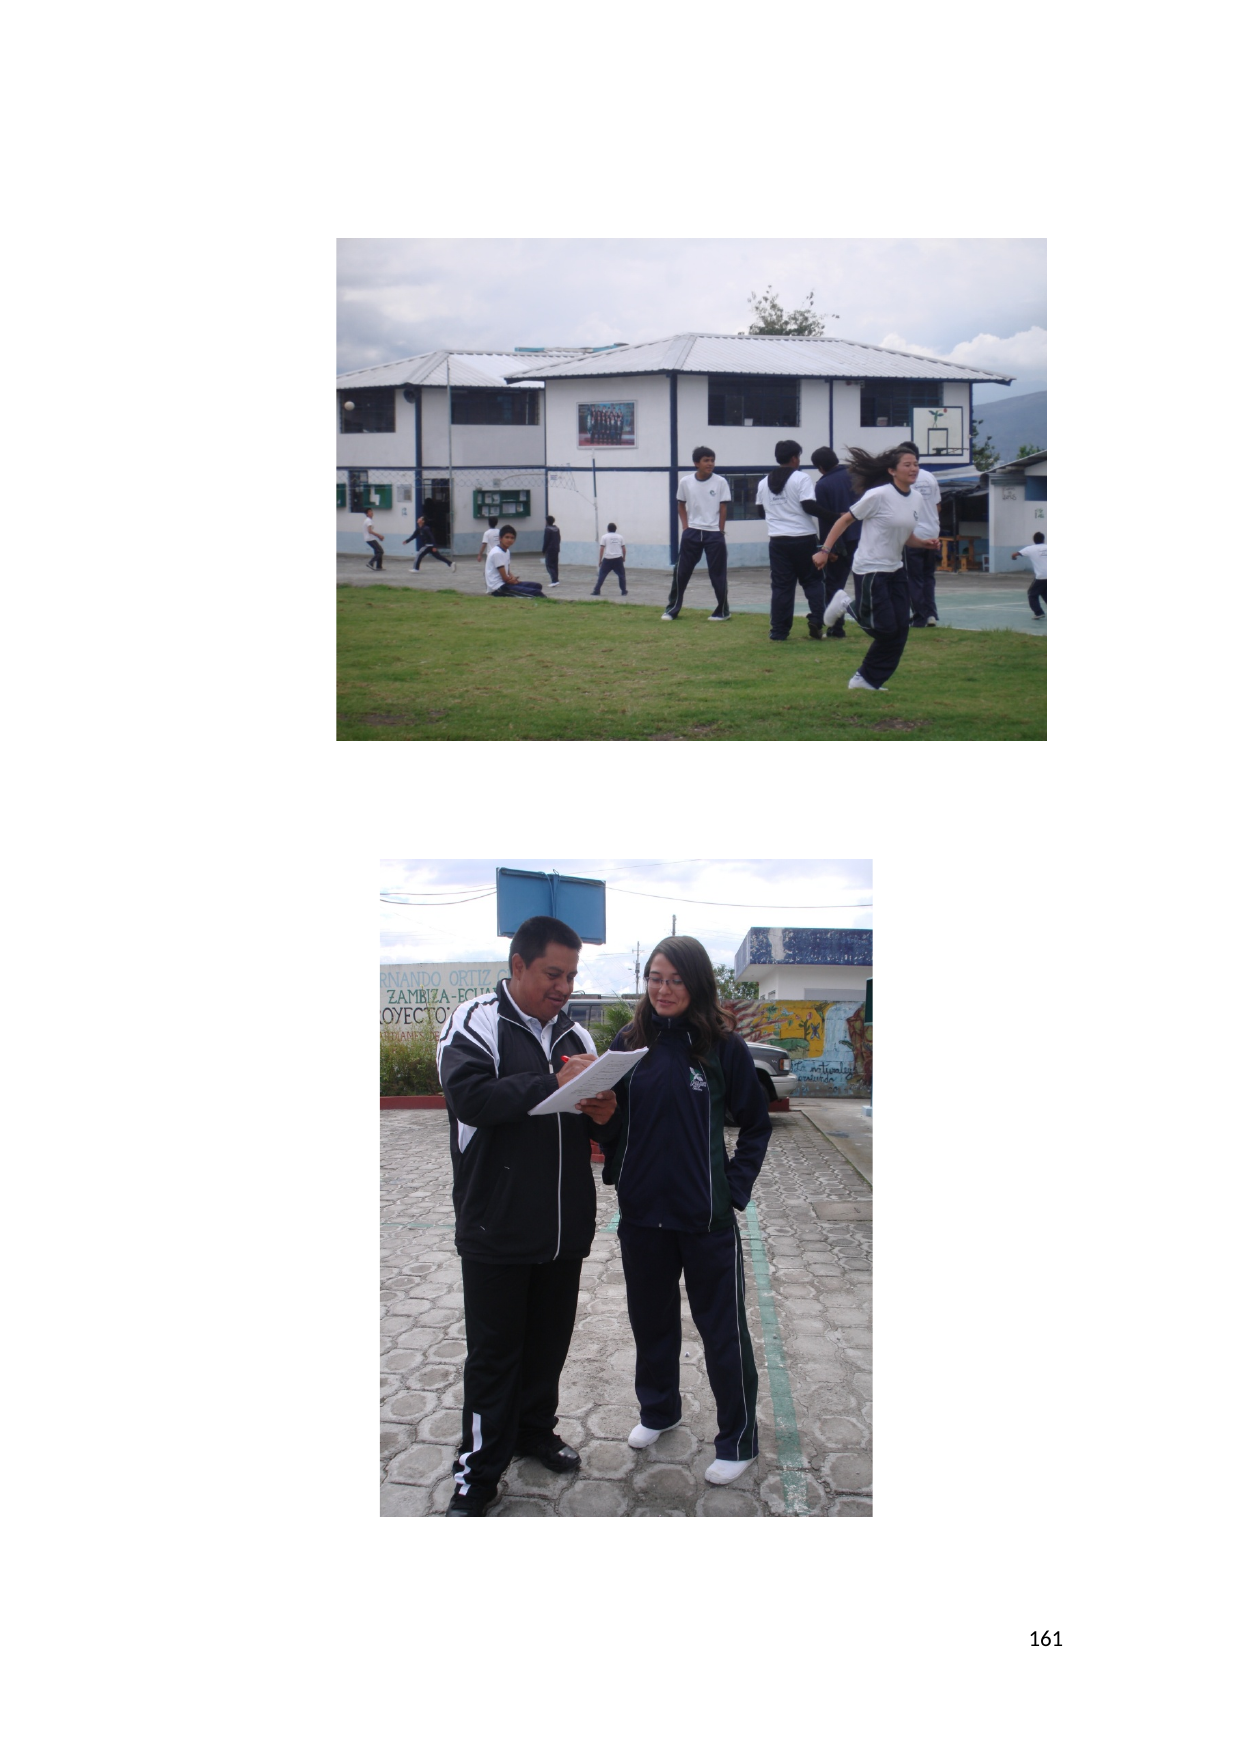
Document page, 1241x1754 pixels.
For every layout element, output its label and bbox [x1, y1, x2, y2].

picture [336, 238, 1047, 741]
picture [379, 859, 873, 1517]
